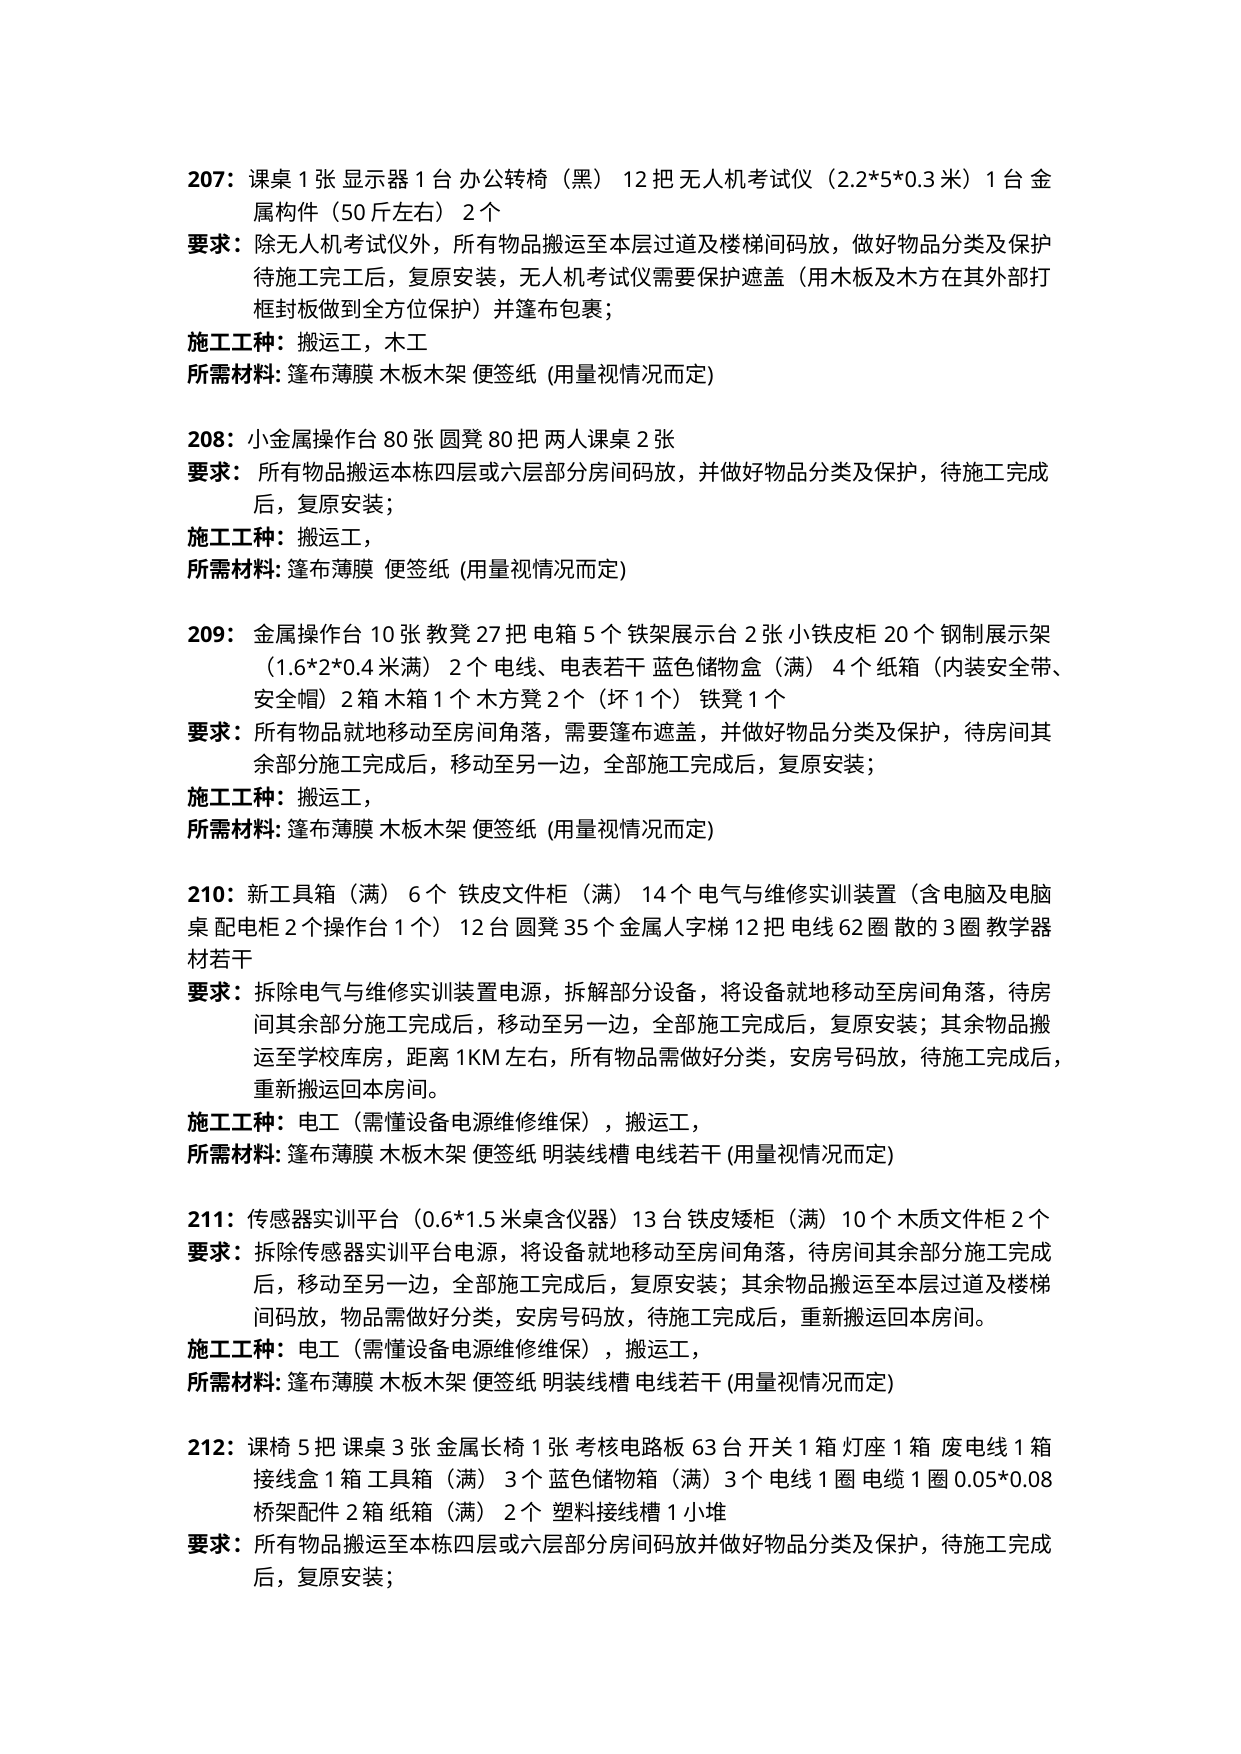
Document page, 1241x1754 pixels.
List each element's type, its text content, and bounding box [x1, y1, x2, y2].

text 所需材料: 篷布薄膜 便签纸 (用量视情况而定) [187, 552, 1053, 584]
text 要求： 所有物品搬运本栋四层或六层部分房间码放，并做好物品分类及保护，待施工完成后，复原安装； [187, 454, 1053, 519]
text 所需材料: 篷布薄膜 木板木架 便签纸 (用量视情况而定) [187, 357, 1053, 389]
text 208：小金属操作台 80张 圆凳 80把 两人课桌 2张 [187, 422, 1053, 454]
text 211：传感器实训平台（0.6*1.5米桌含仪器）13台 铁皮矮柜（满）10个 木质文件柜 2个 [187, 1202, 1053, 1234]
text 施工工种：搬运工， [187, 519, 1053, 552]
text 要求：所有物品就地移动至房间角落，需要篷布遮盖，并做好物品分类及保护，待房间其余部分施工完成后，移动至另一边，全部施工完成后，复原安装； [187, 714, 1053, 779]
text 210：新工具箱（满） 6个 铁皮文件柜（满） 14个 电气与维修实训装置（含电脑及电脑桌 配电柜2个操作台1个） 12台 圆凳 35个 金属人字梯12把 电线62圈 散的3圈 教学器材若干 [187, 877, 1053, 974]
text 要求：除无人机考试仪外，所有物品搬运至本层过道及楼梯间码放，做好物品分类及保护，待施工完工后，复原安装，无人机考试仪需要保护遮盖（用木板及木方在其外部打框封板做到全方位保护）并篷布包裹； [187, 227, 1053, 324]
text 施工工种：电工（需懂设备电源维修维保），搬运工， [187, 1332, 1053, 1364]
text 212：课椅 5把 课桌 3张 金属长椅 1张 考核电路板 63台 开关1箱 灯座 1箱 废电线1箱 接线盒1箱 工具箱（满） 3个 蓝色储物箱（满）3个 电线 1圈 电缆 1圈 0.05*0.08桥架配件 2箱 纸箱（满） 2个 塑料接线槽 1小堆 [187, 1429, 1053, 1527]
text 所需材料: 篷布薄膜 木板木架 便签纸 明装线槽 电线若干 (用量视情况而定) [187, 1364, 1053, 1397]
text 要求：拆除传感器实训平台电源，将设备就地移动至房间角落，待房间其余部分施工完成后，移动至另一边，全部施工完成后，复原安装；其余物品搬运至本层过道及楼梯间码放，物品需做好分类，安房号码放，待施工完成后，重新搬运回本房间。 [187, 1234, 1053, 1332]
text 207：课桌1张 显示器1台 办公转椅（黑） 12把 无人机考试仪（2.2*5*0.3米）1台 金属构件（50斤左右） 2个 [187, 162, 1053, 227]
text 209： 金属操作台 10张 教凳27把 电箱 5个 铁架展示台 2张 小铁皮柜 20个 钢制展示架（1.6*2*0.4米满） 2个 电线、电表若干 蓝色储物盒（满） 4个 纸箱（内装安全带、安全帽）2箱 木箱1个 木方凳 2个（坏1个） 铁凳1个 [187, 617, 1053, 714]
text 所需材料: 篷布薄膜 木板木架 便签纸 (用量视情况而定) [187, 812, 1053, 844]
text 施工工种：电工（需懂设备电源维修维保），搬运工， [187, 1104, 1053, 1137]
text 要求：拆除电气与维修实训装置电源，拆解部分设备，将设备就地移动至房间角落，待房间其余部分施工完成后，移动至另一边，全部施工完成后，复原安装；其余物品搬运至学校库房，距离1KM左右，所有物品需做好分类，安房号码放，待施工完成后，重新搬运回本房间。 [187, 974, 1053, 1104]
text 所需材料: 篷布薄膜 木板木架 便签纸 明装线槽 电线若干 (用量视情况而定) [187, 1137, 1053, 1169]
text 施工工种：搬运工，木工 [187, 324, 1053, 357]
text 要求：所有物品搬运至本栋四层或六层部分房间码放并做好物品分类及保护，待施工完成后，复原安装； [187, 1527, 1053, 1592]
text 施工工种：搬运工， [187, 779, 1053, 812]
